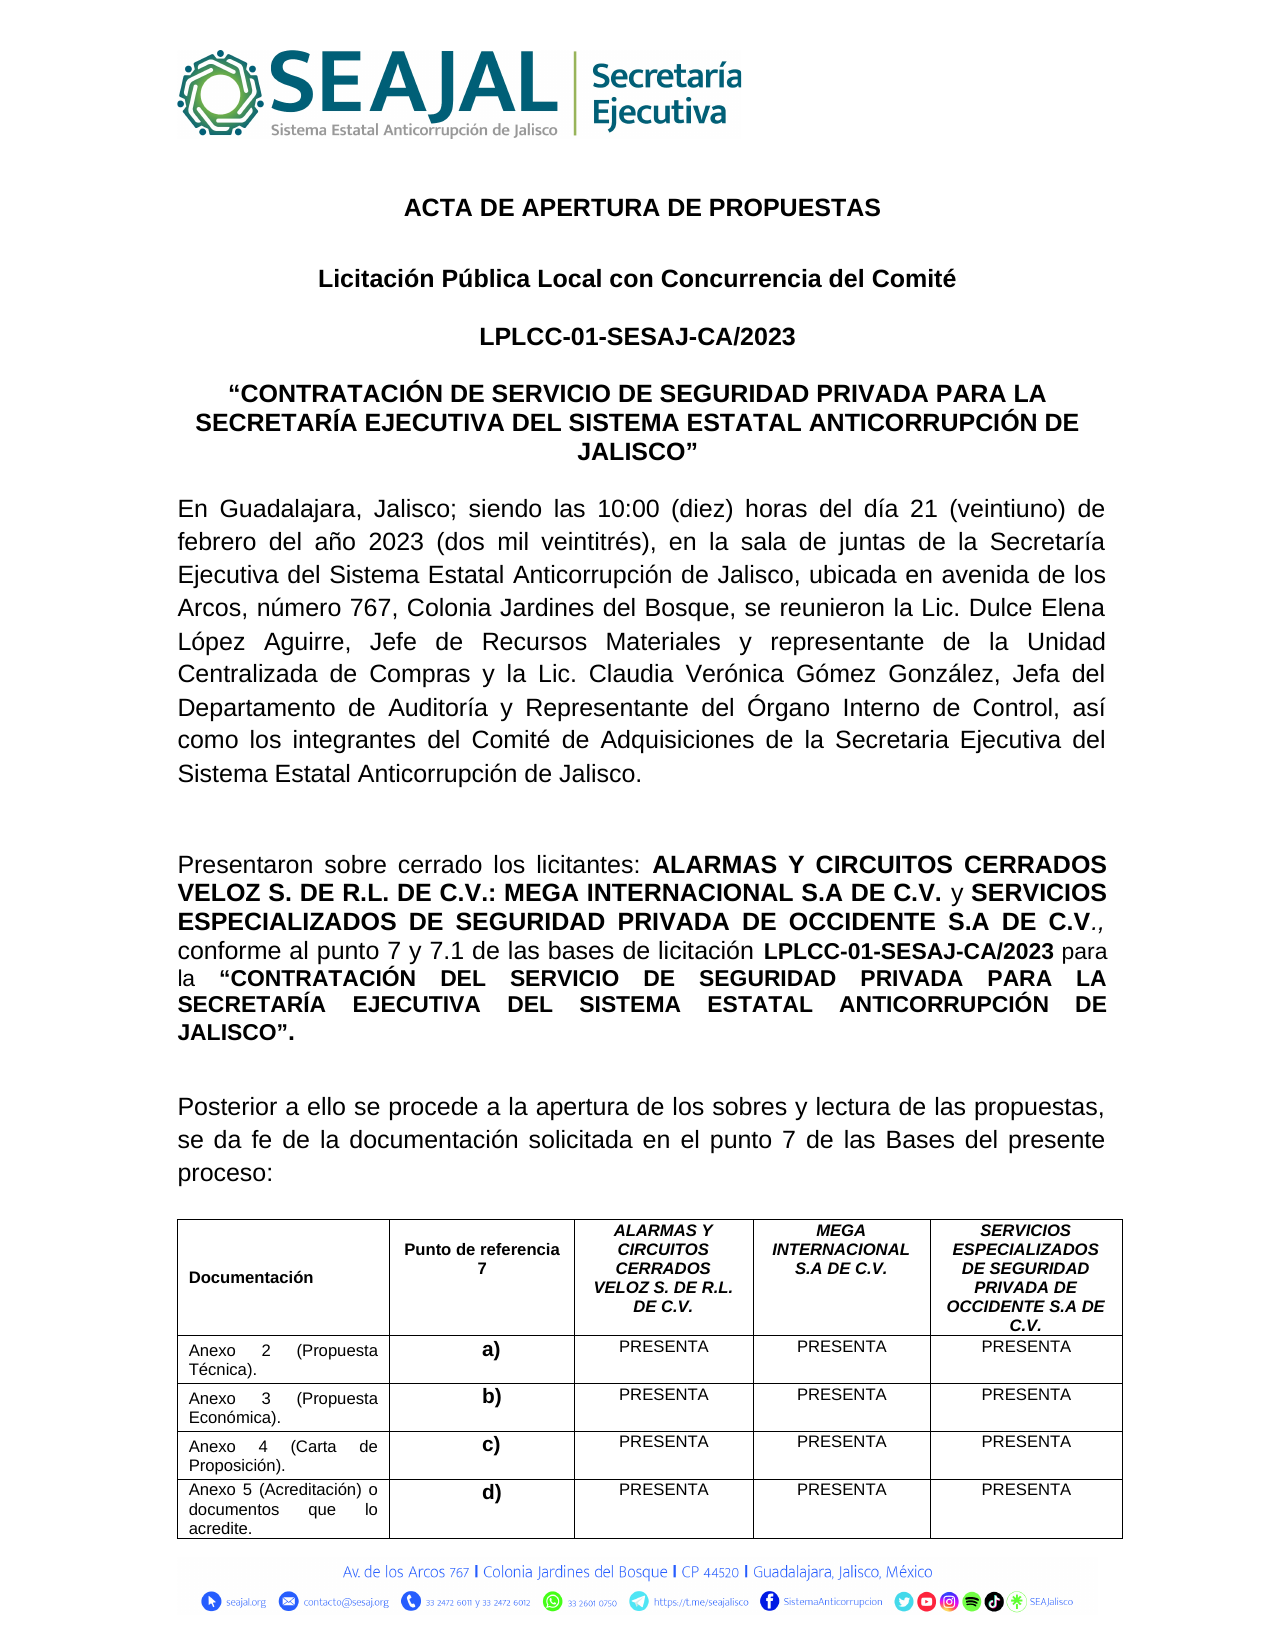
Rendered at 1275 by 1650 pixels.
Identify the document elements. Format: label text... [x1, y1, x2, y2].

table_cell Anexo 3 (Propuesta Económica). [178, 1384, 389, 1431]
table_cell PRESENTA [754, 1432, 930, 1479]
text Posterior a ello se procede a la apertura de los sobres y lectura de las propuestas, se da fe de la documentación solicitada en el punto 7 de las Bases del presente proceso: [177, 1092, 1107, 1186]
text En Guadalajara, Jalisco; siendo las 10:00 (diez) horas del día 21 (veintiuno) de febrero del año 2023 (dos mil veintitrés), en la sala de juntas de la Secretaría Ejecutiva del Sistema Estatal Anticorrupción de Jalisco, ubicada en avenida de los Arcos, número 767, Colonia Jardines del Bosque, se reunieron la Lic. Dulce Elena López Aguirre, Jefe de Recursos Materiales y representante de la Unidad Centralizada de Compras y la Lic. Claudia Verónica Gómez González, Jefa del Departamento de Auditoría y Representante del Órgano Interno de Control, así como los integrantes del Comité de Adquisiciones de la Secretaria Ejecutiva del Sistema Estatal Anticorrupción de Jalisco. [177, 494, 1107, 787]
text Licitación Pública Local con Concurrencia del Comité [177, 264, 1098, 293]
table_cell PRESENTA [931, 1384, 1122, 1431]
table_cell [390, 1432, 574, 1479]
table_cell PRESENTA [754, 1336, 930, 1383]
text “CONTRATACIÓN DE SERVICIO DE SEGURIDAD PRIVADA PARA LA SECRETARÍA EJECUTIVA DEL SISTEMA ESTATAL ANTICORRUPCIÓN DE JALISCO” [177, 379, 1098, 466]
table_cell PRESENTA [575, 1432, 753, 1479]
table_cell PRESENTA [575, 1384, 753, 1431]
table_cell Anexo 2 (Propuesta Técnica). [178, 1336, 389, 1383]
table_cell Anexo 4 (Carta de Proposición). [178, 1432, 389, 1479]
table_cell PRESENTA [754, 1480, 930, 1538]
table_cell PRESENTA [931, 1336, 1122, 1383]
table_header Documentación [178, 1220, 389, 1335]
table_cell [390, 1336, 574, 1383]
table_header MEGA INTERNACIONAL S.A DE C.V. [754, 1220, 930, 1335]
picture [177, 50, 742, 139]
text LPLCC-01-SESAJ-CA/2023 [177, 322, 1098, 351]
text Presentaron sobre cerrado los licitantes: ALARMAS Y CIRCUITOS CERRADOS VELOZ S. DE R.L. DE C.V.: MEGA INTERNACIONAL S.A DE C.V. y SERVICIOS ESPECIALIZADOS DE SEGURIDAD PRIVADA DE OCCIDENTE S.A DE C.V., conforme al punto 7 y 7.1 de las bases de licitación LPLCC-01-SESAJ-CA/2023 para la “CONTRATACIÓN DEL SERVICIO DE SEGURIDAD PRIVADA PARA LA SECRETARÍA EJECUTIVA DEL SISTEMA ESTATAL ANTICORRUPCIÓN DE JALISCO”. [177, 849, 1107, 1046]
table_cell [390, 1384, 574, 1431]
text ACTA DE APERTURA DE PROPUESTAS [177, 193, 1107, 222]
table_cell PRESENTA [931, 1480, 1122, 1538]
picture [177, 1557, 1098, 1615]
table_cell Anexo 5 (Acreditación) o documentos que lo acredite. [178, 1480, 389, 1538]
table_cell PRESENTA [575, 1336, 753, 1383]
table_header Punto de referencia 7 [390, 1220, 574, 1335]
table_header ALARMAS Y CIRCUITOS CERRADOS VELOZ S. DE R.L. DE C.V. [575, 1220, 753, 1335]
table_cell PRESENTA [931, 1432, 1122, 1479]
table_cell PRESENTA [575, 1480, 753, 1538]
table_header SERVICIOS ESPECIALIZADOS DE SEGURIDAD PRIVADA DE OCCIDENTE S.A DE C.V. [931, 1220, 1122, 1335]
table_cell [390, 1480, 574, 1538]
table_cell PRESENTA [754, 1384, 930, 1431]
